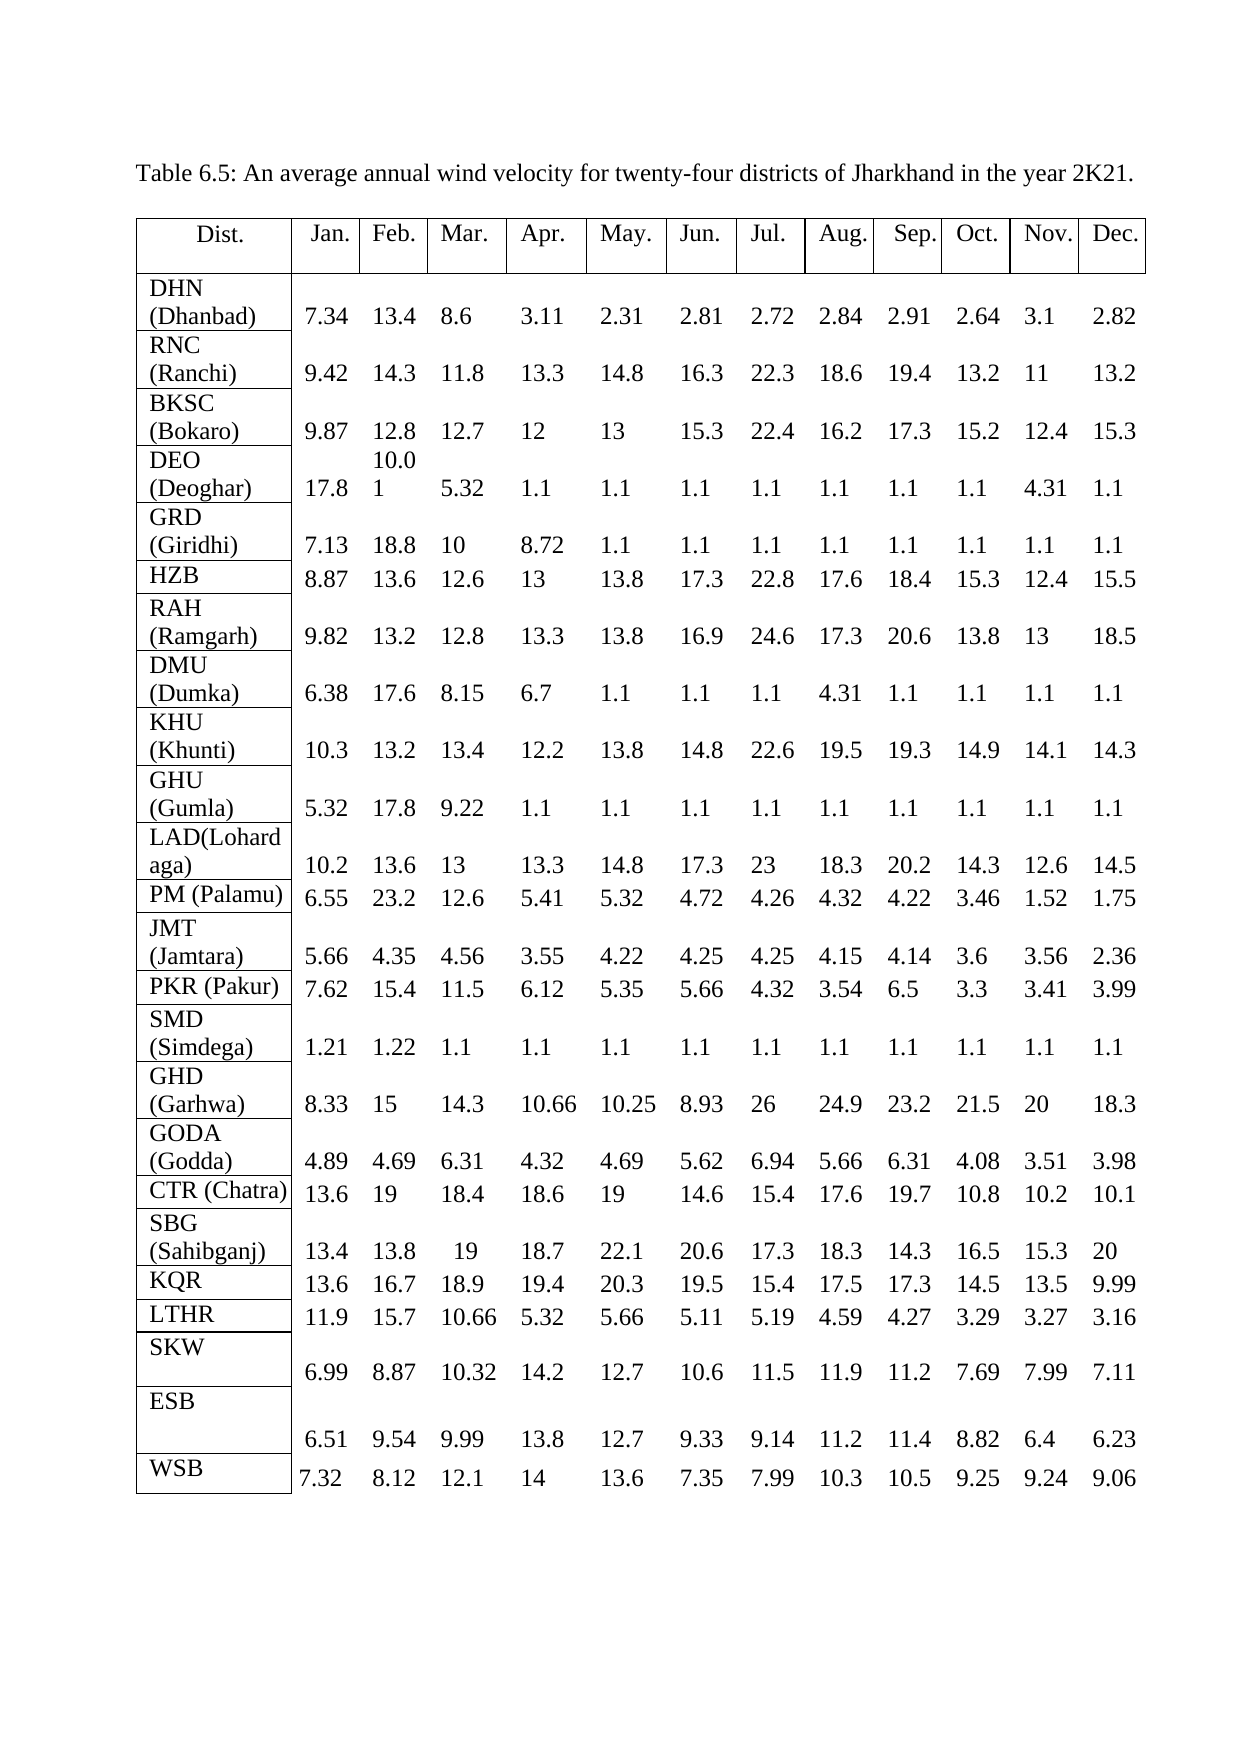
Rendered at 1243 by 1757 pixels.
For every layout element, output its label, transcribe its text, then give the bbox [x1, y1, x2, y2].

table_cell 9.87 [292, 388, 359, 445]
table_cell 14.3 [1078, 707, 1146, 764]
table_cell 16.5 [942, 1208, 1010, 1265]
table_cell 9.42 [292, 330, 359, 387]
table_cell 13 [586, 388, 666, 445]
table_cell 4.31 [1010, 445, 1078, 502]
table_cell 20 [1078, 1208, 1146, 1265]
table_cell 17.3 [737, 1208, 805, 1265]
table_cell PKR (Pakur) [137, 971, 291, 1003]
table_cell 4.69 [586, 1118, 666, 1175]
table_cell 3.56 [1010, 912, 1078, 970]
table_cell 12.6 [428, 560, 507, 593]
table_cell 4.56 [428, 912, 507, 970]
table_cell 14.8 [586, 822, 666, 879]
table_cell 6.31 [428, 1118, 507, 1175]
table_cell 1.1 [874, 445, 942, 502]
table_cell 11.4 [874, 1386, 942, 1453]
table_cell 13.8 [586, 707, 666, 764]
table_cell 14.1 [1010, 707, 1078, 764]
table_cell 13.8 [586, 593, 666, 650]
table_cell 10.2 [292, 822, 359, 879]
table_cell 1.1 [586, 1004, 666, 1061]
table_cell 21.5 [942, 1061, 1010, 1118]
table_cell 18.8 [359, 502, 427, 559]
table_cell 6.94 [737, 1118, 805, 1175]
table_cell 19.4 [507, 1265, 586, 1298]
table_cell 1.1 [874, 502, 942, 559]
table_cell 5.62 [666, 1118, 737, 1175]
table_cell 4.25 [666, 912, 737, 970]
table_cell 4.31 [805, 650, 874, 707]
table_cell 12.7 [586, 1331, 666, 1386]
table_cell 19.5 [805, 707, 874, 764]
table_cell 1.1 [586, 445, 666, 502]
table_cell 7.35 [666, 1453, 737, 1492]
table_cell 20.6 [666, 1208, 737, 1265]
table_cell 13.8 [942, 593, 1010, 650]
table_cell 13.4 [359, 274, 427, 330]
table_cell 10.66 [428, 1299, 507, 1331]
table_cell 10.01 [359, 445, 427, 502]
table_cell 13.3 [507, 822, 586, 879]
table_cell 1.1 [942, 650, 1010, 707]
table_cell 17.8 [292, 445, 359, 502]
table_cell 1.1 [737, 502, 805, 559]
table_cell 2.64 [942, 274, 1010, 330]
table_cell 1.1 [666, 1004, 737, 1061]
table_cell 15.3 [1078, 388, 1146, 445]
table_cell 18.3 [1078, 1061, 1146, 1118]
table_cell 13.4 [292, 1208, 359, 1265]
table_cell 6.51 [292, 1386, 359, 1453]
table_cell SKW [137, 1333, 291, 1386]
table_cell 22.6 [737, 707, 805, 764]
table_cell 13.6 [292, 1265, 359, 1298]
table_cell 14.3 [359, 330, 427, 387]
table_cell 12.6 [1010, 822, 1078, 879]
table_cell 14.9 [942, 707, 1010, 764]
table_header Jul. [737, 219, 804, 273]
table_cell 5.66 [805, 1118, 874, 1175]
table_cell 20 [1010, 1061, 1078, 1118]
table_cell 1.1 [942, 445, 1010, 502]
table_cell 13.3 [507, 593, 586, 650]
table_cell 5.41 [507, 879, 586, 912]
table_cell 13.5 [1010, 1265, 1078, 1298]
table_cell 13.8 [586, 560, 666, 593]
table_cell DEO (Deoghar) [137, 446, 291, 502]
table_cell 9.99 [428, 1386, 507, 1453]
table_cell 13 [428, 822, 507, 879]
table_cell 6.5 [874, 970, 942, 1003]
table_cell 8.6 [428, 274, 507, 330]
table_cell 9.33 [666, 1386, 737, 1453]
table_cell 11.5 [428, 970, 507, 1003]
table_cell 13.2 [359, 593, 427, 650]
table_cell 1.1 [942, 765, 1010, 822]
table_cell KHU (Khunti) [137, 708, 291, 764]
table_cell 11.9 [292, 1299, 359, 1331]
table_cell 10.32 [428, 1331, 507, 1386]
table_cell 16.3 [666, 330, 737, 387]
table_cell 14.5 [942, 1265, 1010, 1298]
table_cell 3.46 [942, 879, 1010, 912]
table_cell 14.3 [428, 1061, 507, 1118]
table_cell 15.4 [359, 970, 427, 1003]
table_cell 11.2 [805, 1386, 874, 1453]
table_cell 5.32 [507, 1299, 586, 1331]
table_cell KQR [137, 1266, 291, 1298]
table_cell BKSC (Bokaro) [137, 389, 291, 445]
table_cell 1.1 [1010, 1004, 1078, 1061]
table_cell 11.8 [428, 330, 507, 387]
table_cell 9.22 [428, 765, 507, 822]
table_cell 14.2 [507, 1331, 586, 1386]
table_cell LTHR [137, 1300, 291, 1331]
table_cell 3.16 [1078, 1299, 1146, 1331]
table_cell 4.26 [737, 879, 805, 912]
table_cell 7.13 [292, 502, 359, 559]
table_cell 5.35 [586, 970, 666, 1003]
table_cell 7.34 [292, 274, 359, 330]
table_cell 11.2 [874, 1331, 942, 1386]
table_cell 14 [507, 1453, 586, 1492]
table_cell 4.89 [292, 1118, 359, 1175]
table_cell 13.6 [292, 1175, 359, 1208]
table_cell 1.1 [586, 650, 666, 707]
table_cell 1.1 [1078, 650, 1146, 707]
table_cell 10 [428, 502, 507, 559]
table_cell 22.8 [737, 560, 805, 593]
table_cell 19.5 [666, 1265, 737, 1298]
table_cell 2.82 [1078, 274, 1146, 330]
table_cell 5.66 [586, 1299, 666, 1331]
table_cell 10.25 [586, 1061, 666, 1118]
table_cell 4.22 [874, 879, 942, 912]
table_cell 24.6 [737, 593, 805, 650]
table_cell 19 [428, 1208, 507, 1265]
table_cell 1.1 [1010, 765, 1078, 822]
table_cell 9.99 [1078, 1265, 1146, 1298]
table_cell 13 [1010, 593, 1078, 650]
table_cell 17.8 [359, 765, 427, 822]
table_cell 7.32 [292, 1453, 359, 1492]
table_cell 6.7 [507, 650, 586, 707]
table_cell 1.1 [805, 445, 874, 502]
table_cell 1.1 [1010, 650, 1078, 707]
table_cell 7.99 [737, 1453, 805, 1492]
table_cell 1.1 [428, 1004, 507, 1061]
table_cell 8.33 [292, 1061, 359, 1118]
table_cell 2.91 [874, 274, 942, 330]
table_cell DMU (Dumka) [137, 651, 291, 707]
table_cell DHN (Dhanbad) [137, 274, 291, 330]
table_cell 1.1 [1078, 1004, 1146, 1061]
table_cell 10.8 [942, 1175, 1010, 1208]
table_cell 1.1 [586, 765, 666, 822]
table_header Dist. [137, 219, 291, 273]
table_cell 12.7 [586, 1386, 666, 1453]
table_cell 23 [737, 822, 805, 879]
table_cell JMT (Jamtara) [137, 913, 291, 970]
table_header Oct. [942, 219, 1009, 273]
table_cell 7.62 [292, 970, 359, 1003]
table_cell 2.36 [1078, 912, 1146, 970]
table_cell 3.41 [1010, 970, 1078, 1003]
table_cell 23.2 [874, 1061, 942, 1118]
table_cell 1.1 [942, 1004, 1010, 1061]
table_cell 1.1 [942, 502, 1010, 559]
table_cell 3.27 [1010, 1299, 1078, 1331]
table_cell 1.21 [292, 1004, 359, 1061]
table_cell 13.3 [507, 330, 586, 387]
table_cell 1.1 [737, 765, 805, 822]
table_cell 4.15 [805, 912, 874, 970]
table_cell 18.6 [805, 330, 874, 387]
table_header Dec. [1079, 219, 1145, 273]
table_cell 12.8 [428, 593, 507, 650]
table_cell 12.4 [1010, 560, 1078, 593]
table_cell 6.4 [1010, 1386, 1078, 1453]
table_cell 22.3 [737, 330, 805, 387]
table_cell 8.87 [292, 560, 359, 593]
table_cell 1.22 [359, 1004, 427, 1061]
table_cell 1.1 [666, 650, 737, 707]
table_cell 11.9 [805, 1331, 874, 1386]
table_cell 17.3 [874, 1265, 942, 1298]
table_cell 7.11 [1078, 1331, 1146, 1386]
table_cell 10.5 [874, 1453, 942, 1492]
table_cell 3.54 [805, 970, 874, 1003]
table_cell 4.35 [359, 912, 427, 970]
table_cell 15 [359, 1061, 427, 1118]
text Table 6.5: An average annual wind velocity for twenty-four districts of Jharkhand in the year 2K21. [135, 158, 1139, 187]
table_cell 15.4 [737, 1175, 805, 1208]
table_cell 9.82 [292, 593, 359, 650]
table_cell HZB [137, 561, 291, 593]
table_cell RNC (Ranchi) [137, 331, 291, 387]
table_cell 15.7 [359, 1299, 427, 1331]
table_cell 4.72 [666, 879, 737, 912]
table_cell 1.52 [1010, 879, 1078, 912]
table_cell 26 [737, 1061, 805, 1118]
table_cell 4.59 [805, 1299, 874, 1331]
table_cell 1.1 [507, 765, 586, 822]
table_cell 10.3 [292, 707, 359, 764]
table_cell 12.1 [428, 1453, 507, 1492]
table_cell SMD (Simdega) [137, 1005, 291, 1061]
table_cell 8.12 [359, 1453, 427, 1492]
table_cell 3.98 [1078, 1118, 1146, 1175]
table_cell 7.99 [1010, 1331, 1078, 1386]
table_cell 1.1 [737, 1004, 805, 1061]
table_cell GRD (Giridhi) [137, 503, 291, 559]
table_cell 13.8 [507, 1386, 586, 1453]
table_cell 3.6 [942, 912, 1010, 970]
table_cell 12 [507, 388, 586, 445]
table_cell 15.5 [1078, 560, 1146, 593]
table_cell WSB [137, 1454, 291, 1492]
table_cell 6.31 [874, 1118, 942, 1175]
table_cell 12.2 [507, 707, 586, 764]
table_cell 10.1 [1078, 1175, 1146, 1208]
table_cell 1.1 [1078, 445, 1146, 502]
table_cell 17.6 [805, 1175, 874, 1208]
table_cell 9.54 [359, 1386, 427, 1453]
table_cell 19 [586, 1175, 666, 1208]
table_header Aug. [806, 219, 873, 273]
table_cell 19.7 [874, 1175, 942, 1208]
table_cell 5.32 [586, 879, 666, 912]
table_cell 19.4 [874, 330, 942, 387]
table_header Jan. [292, 219, 359, 273]
table_cell 1.1 [805, 765, 874, 822]
table_cell 4.14 [874, 912, 942, 970]
table_cell 2.31 [586, 274, 666, 330]
table_cell 8.82 [942, 1386, 1010, 1453]
table_cell 19.3 [874, 707, 942, 764]
table_cell 1.1 [666, 765, 737, 822]
table_cell 8.15 [428, 650, 507, 707]
table_cell GHD (Garhwa) [137, 1062, 291, 1118]
table_cell 24.9 [805, 1061, 874, 1118]
table_cell 14.8 [586, 330, 666, 387]
table_cell 9.14 [737, 1386, 805, 1453]
table_cell 18.7 [507, 1208, 586, 1265]
table_cell 18.9 [428, 1265, 507, 1298]
table_cell 15.3 [666, 388, 737, 445]
table_cell 23.2 [359, 879, 427, 912]
table_cell 8.93 [666, 1061, 737, 1118]
table_cell 17.3 [805, 593, 874, 650]
table_cell 13.8 [359, 1208, 427, 1265]
table_cell 4.32 [737, 970, 805, 1003]
table_header May. [587, 219, 666, 273]
table_cell 2.72 [737, 274, 805, 330]
table_cell 1.1 [1010, 502, 1078, 559]
table_cell 1.1 [666, 445, 737, 502]
table_cell 6.23 [1078, 1386, 1146, 1453]
table_cell GODA (Godda) [137, 1119, 291, 1175]
table_cell 3.99 [1078, 970, 1146, 1003]
table_cell 12.4 [1010, 388, 1078, 445]
table_cell 15.3 [1010, 1208, 1078, 1265]
table_cell 17.5 [805, 1265, 874, 1298]
table_cell 1.1 [737, 445, 805, 502]
table_header Feb. [360, 219, 427, 273]
table_cell 16.2 [805, 388, 874, 445]
table_cell CTR (Chatra) [137, 1176, 291, 1208]
table_cell 8.72 [507, 502, 586, 559]
table_cell 13.2 [359, 707, 427, 764]
table_cell 18.4 [874, 560, 942, 593]
table_cell 2.81 [666, 274, 737, 330]
table_cell 13.4 [428, 707, 507, 764]
table_cell 15.3 [942, 560, 1010, 593]
table_cell 12.6 [428, 879, 507, 912]
table_cell 4.27 [874, 1299, 942, 1331]
table_cell 17.3 [666, 560, 737, 593]
table_cell 12.7 [428, 388, 507, 445]
table_cell 17.3 [666, 822, 737, 879]
table_cell 15.4 [737, 1265, 805, 1298]
table_cell 1.1 [874, 1004, 942, 1061]
table_cell 13.2 [1078, 330, 1146, 387]
table_cell 5.32 [428, 445, 507, 502]
table_cell 14.8 [666, 707, 737, 764]
table_cell 8.87 [359, 1331, 427, 1386]
table_cell ESB [137, 1387, 291, 1453]
table_cell 10.2 [1010, 1175, 1078, 1208]
table_header Mar. [428, 219, 506, 273]
table_cell 5.11 [666, 1299, 737, 1331]
table_cell 20.2 [874, 822, 942, 879]
table_cell 16.9 [666, 593, 737, 650]
table_cell 6.38 [292, 650, 359, 707]
table_cell 18.3 [805, 1208, 874, 1265]
table_cell 5.66 [292, 912, 359, 970]
table_cell 11.5 [737, 1331, 805, 1386]
table_cell 3.29 [942, 1299, 1010, 1331]
table_cell 13.6 [586, 1453, 666, 1492]
table_cell GHU (Gumla) [137, 766, 291, 822]
table_cell 2.84 [805, 274, 874, 330]
table_cell 18.5 [1078, 593, 1146, 650]
table_cell 9.25 [942, 1453, 1010, 1492]
table_cell 1.1 [737, 650, 805, 707]
table_cell 5.32 [292, 765, 359, 822]
table_cell 1.75 [1078, 879, 1146, 912]
table_cell 14.6 [666, 1175, 737, 1208]
table_cell RAH (Ramgarh) [137, 594, 291, 650]
table_cell 4.08 [942, 1118, 1010, 1175]
table_cell 17.3 [874, 388, 942, 445]
table_cell 10.66 [507, 1061, 586, 1118]
table_cell 3.55 [507, 912, 586, 970]
table_cell 11 [1010, 330, 1078, 387]
table_cell 14.3 [942, 822, 1010, 879]
table_cell 14.5 [1078, 822, 1146, 879]
table_cell 22.4 [737, 388, 805, 445]
table_cell 22.1 [586, 1208, 666, 1265]
table_cell 18.4 [428, 1175, 507, 1208]
table_cell 1.1 [874, 765, 942, 822]
table_cell 6.12 [507, 970, 586, 1003]
table_cell 20.3 [586, 1265, 666, 1298]
table_cell 1.1 [874, 650, 942, 707]
table_cell 13.2 [942, 330, 1010, 387]
table_cell 3.11 [507, 274, 586, 330]
table_header Jun. [667, 219, 736, 273]
table_cell 17.6 [805, 560, 874, 593]
table_cell 20.6 [874, 593, 942, 650]
table_header Sep. [874, 219, 941, 273]
table_cell 9.24 [1010, 1453, 1078, 1492]
table_cell 3.3 [942, 970, 1010, 1003]
table_cell 4.32 [507, 1118, 586, 1175]
table_cell 4.69 [359, 1118, 427, 1175]
table_header Apr. [507, 219, 586, 273]
table_cell 17.6 [359, 650, 427, 707]
table_cell 7.69 [942, 1331, 1010, 1386]
table_cell 4.22 [586, 912, 666, 970]
table_cell 18.6 [507, 1175, 586, 1208]
table_cell 1.1 [805, 502, 874, 559]
table_cell 1.1 [805, 1004, 874, 1061]
table_cell 13.6 [359, 822, 427, 879]
table_cell 10.6 [666, 1331, 737, 1386]
table_cell 6.55 [292, 879, 359, 912]
table_cell 4.32 [805, 879, 874, 912]
table_cell 12.8 [359, 388, 427, 445]
table_cell 4.25 [737, 912, 805, 970]
table_cell 5.66 [666, 970, 737, 1003]
table_cell 13 [507, 560, 586, 593]
table_cell 1.1 [666, 502, 737, 559]
table_cell 1.1 [507, 445, 586, 502]
table_cell 19 [359, 1175, 427, 1208]
table_cell 1.1 [586, 502, 666, 559]
table_cell 5.19 [737, 1299, 805, 1331]
table_cell 15.2 [942, 388, 1010, 445]
table_header Nov. [1011, 219, 1078, 273]
table_cell 18.3 [805, 822, 874, 879]
table_cell 3.1 [1010, 274, 1078, 330]
table_cell 1.1 [507, 1004, 586, 1061]
table_cell 1.1 [1078, 502, 1146, 559]
table_cell SBG (Sahibganj) [137, 1209, 291, 1265]
table_cell 14.3 [874, 1208, 942, 1265]
table_cell LAD(Lohardaga) [137, 823, 291, 879]
table_cell 1.1 [1078, 765, 1146, 822]
table_cell 6.99 [292, 1331, 359, 1386]
table_cell 3.51 [1010, 1118, 1078, 1175]
table_cell 10.3 [805, 1453, 874, 1492]
table_cell 16.7 [359, 1265, 427, 1298]
table_cell 9.06 [1078, 1453, 1146, 1492]
table_cell 13.6 [359, 560, 427, 593]
table_cell PM (Palamu) [137, 880, 291, 912]
